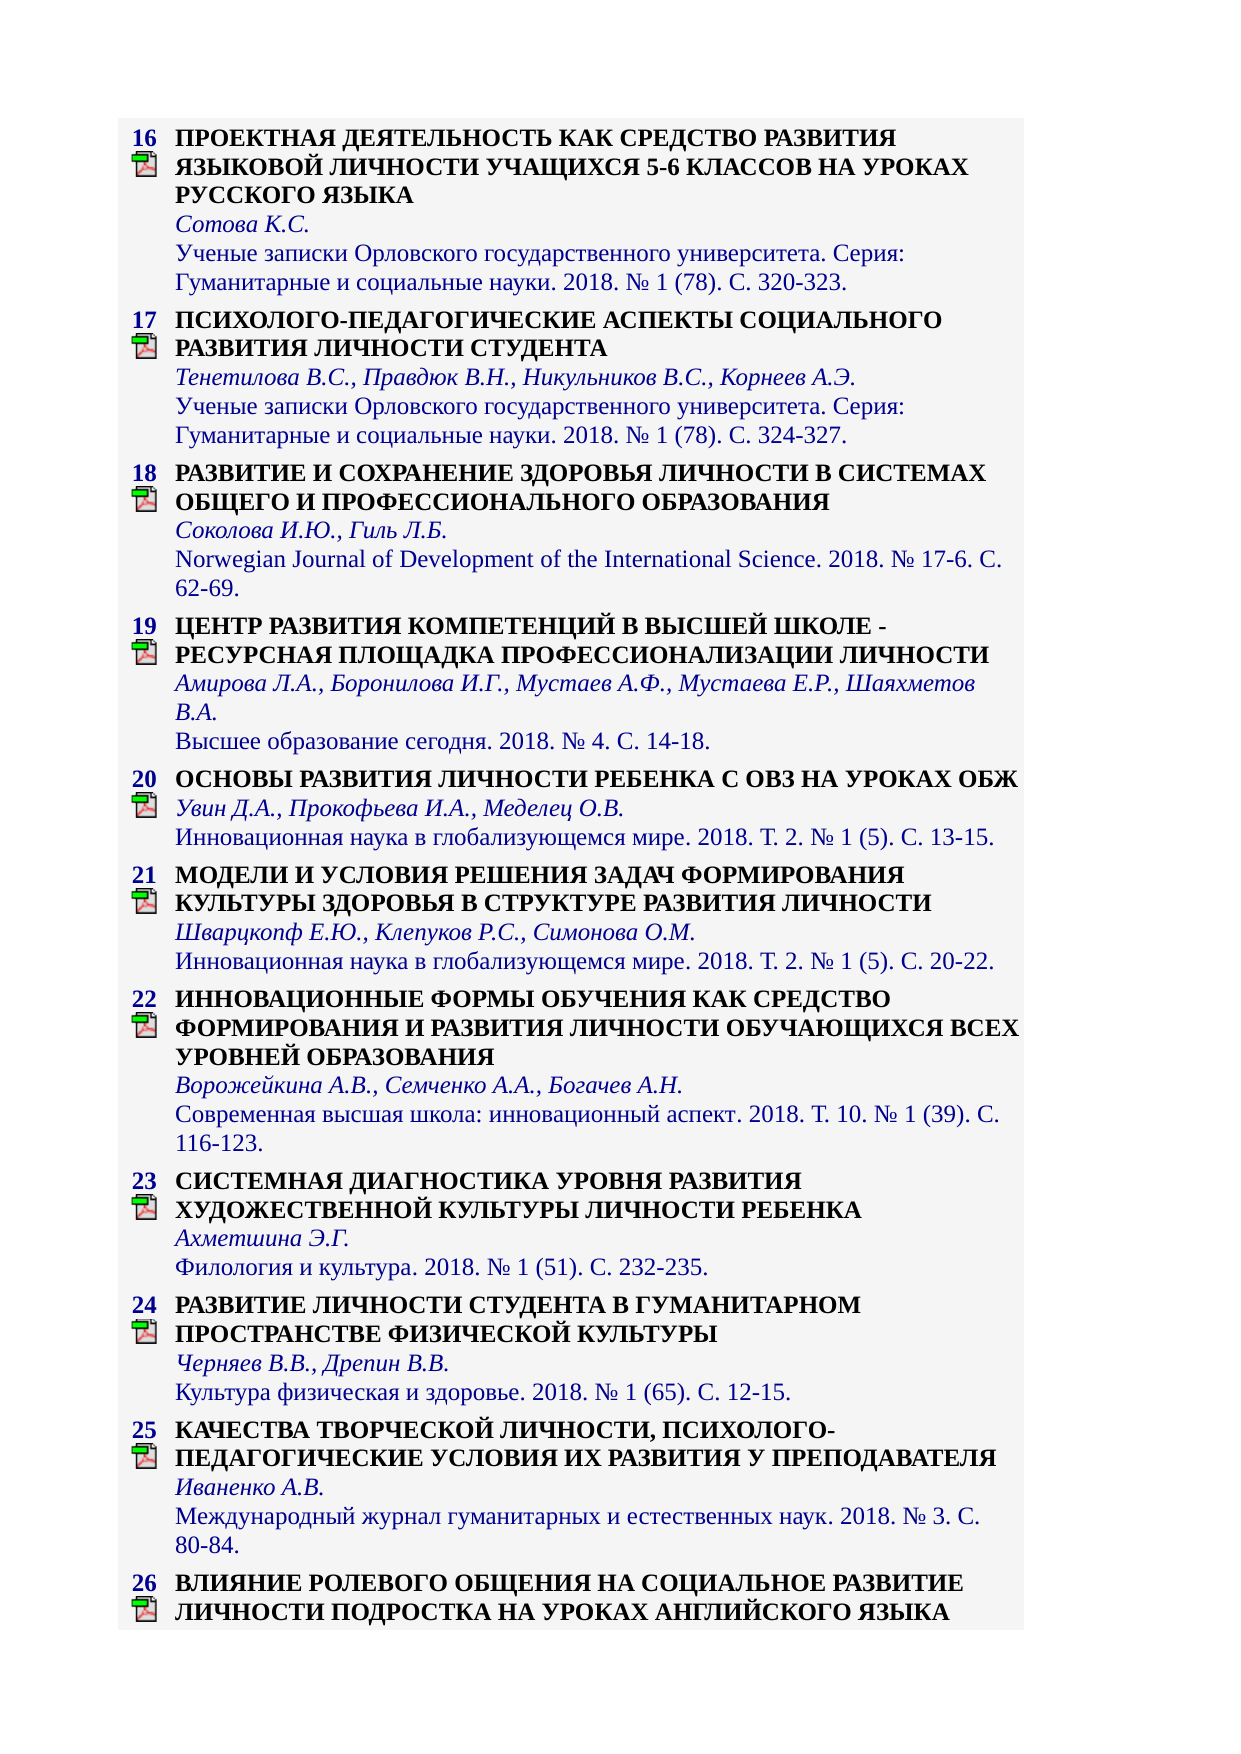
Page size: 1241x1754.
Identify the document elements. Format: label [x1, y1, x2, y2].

picture [131, 1319, 157, 1344]
picture [131, 1443, 157, 1469]
picture [131, 1012, 157, 1038]
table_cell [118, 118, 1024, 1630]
picture [131, 333, 157, 359]
picture [131, 1596, 157, 1622]
picture [131, 151, 157, 177]
picture [131, 792, 157, 818]
picture [131, 888, 157, 914]
picture [131, 1194, 157, 1220]
picture [131, 486, 157, 512]
picture [131, 639, 157, 665]
